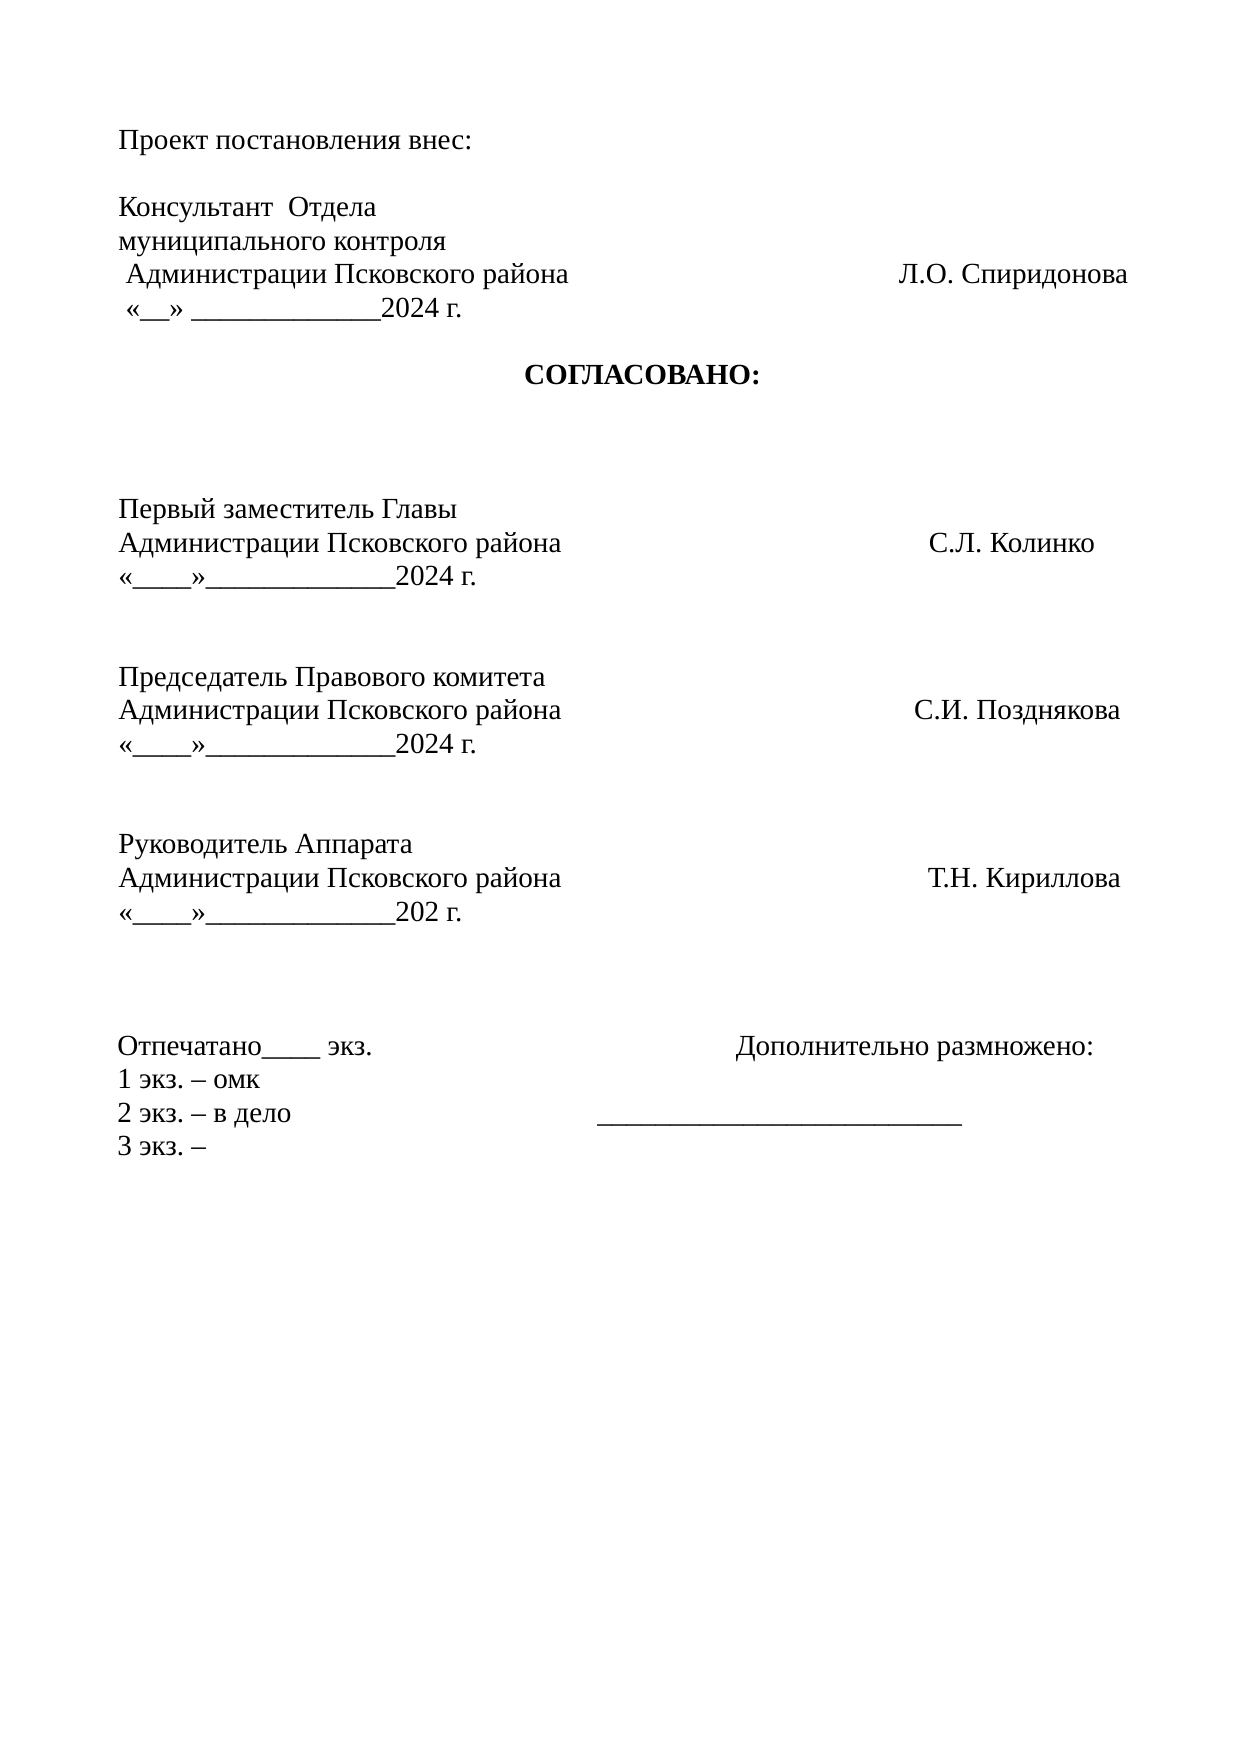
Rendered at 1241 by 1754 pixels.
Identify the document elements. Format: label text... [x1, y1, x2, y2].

text Председатель Правового комитета [118, 659, 1166, 692]
text Администрации Псковского района С.Л. Колинко [118, 525, 1166, 558]
text Руководитель Аппарата [118, 827, 1166, 860]
text Консультант Отдела [118, 189, 1166, 223]
text Проект постановления внес: [118, 122, 1166, 156]
table_header Отпечатано____ экз. 1 экз. – омк 2 экз. – в дело 3 экз. – [106, 1028, 586, 1196]
text Первый заместитель Главы [118, 491, 1166, 525]
table_header Дополнительно размножено: _________________________ [586, 1028, 1109, 1196]
text «____»_____________2024 г. [118, 726, 1166, 759]
text «____»_____________2024 г. [118, 558, 1166, 592]
text «____»_____________202 г. [118, 894, 1166, 927]
text «__» _____________2024 г. [118, 290, 1166, 323]
text Администрации Псковского района Л.О. Спиридонова [118, 256, 1166, 290]
text Администрации Псковского района Т.Н. Кириллова [118, 860, 1166, 894]
text муниципального контроля [118, 223, 1166, 256]
text СОГЛАСОВАНО: [118, 357, 1166, 391]
text Администрации Псковского района С.И. Позднякова [118, 692, 1166, 726]
